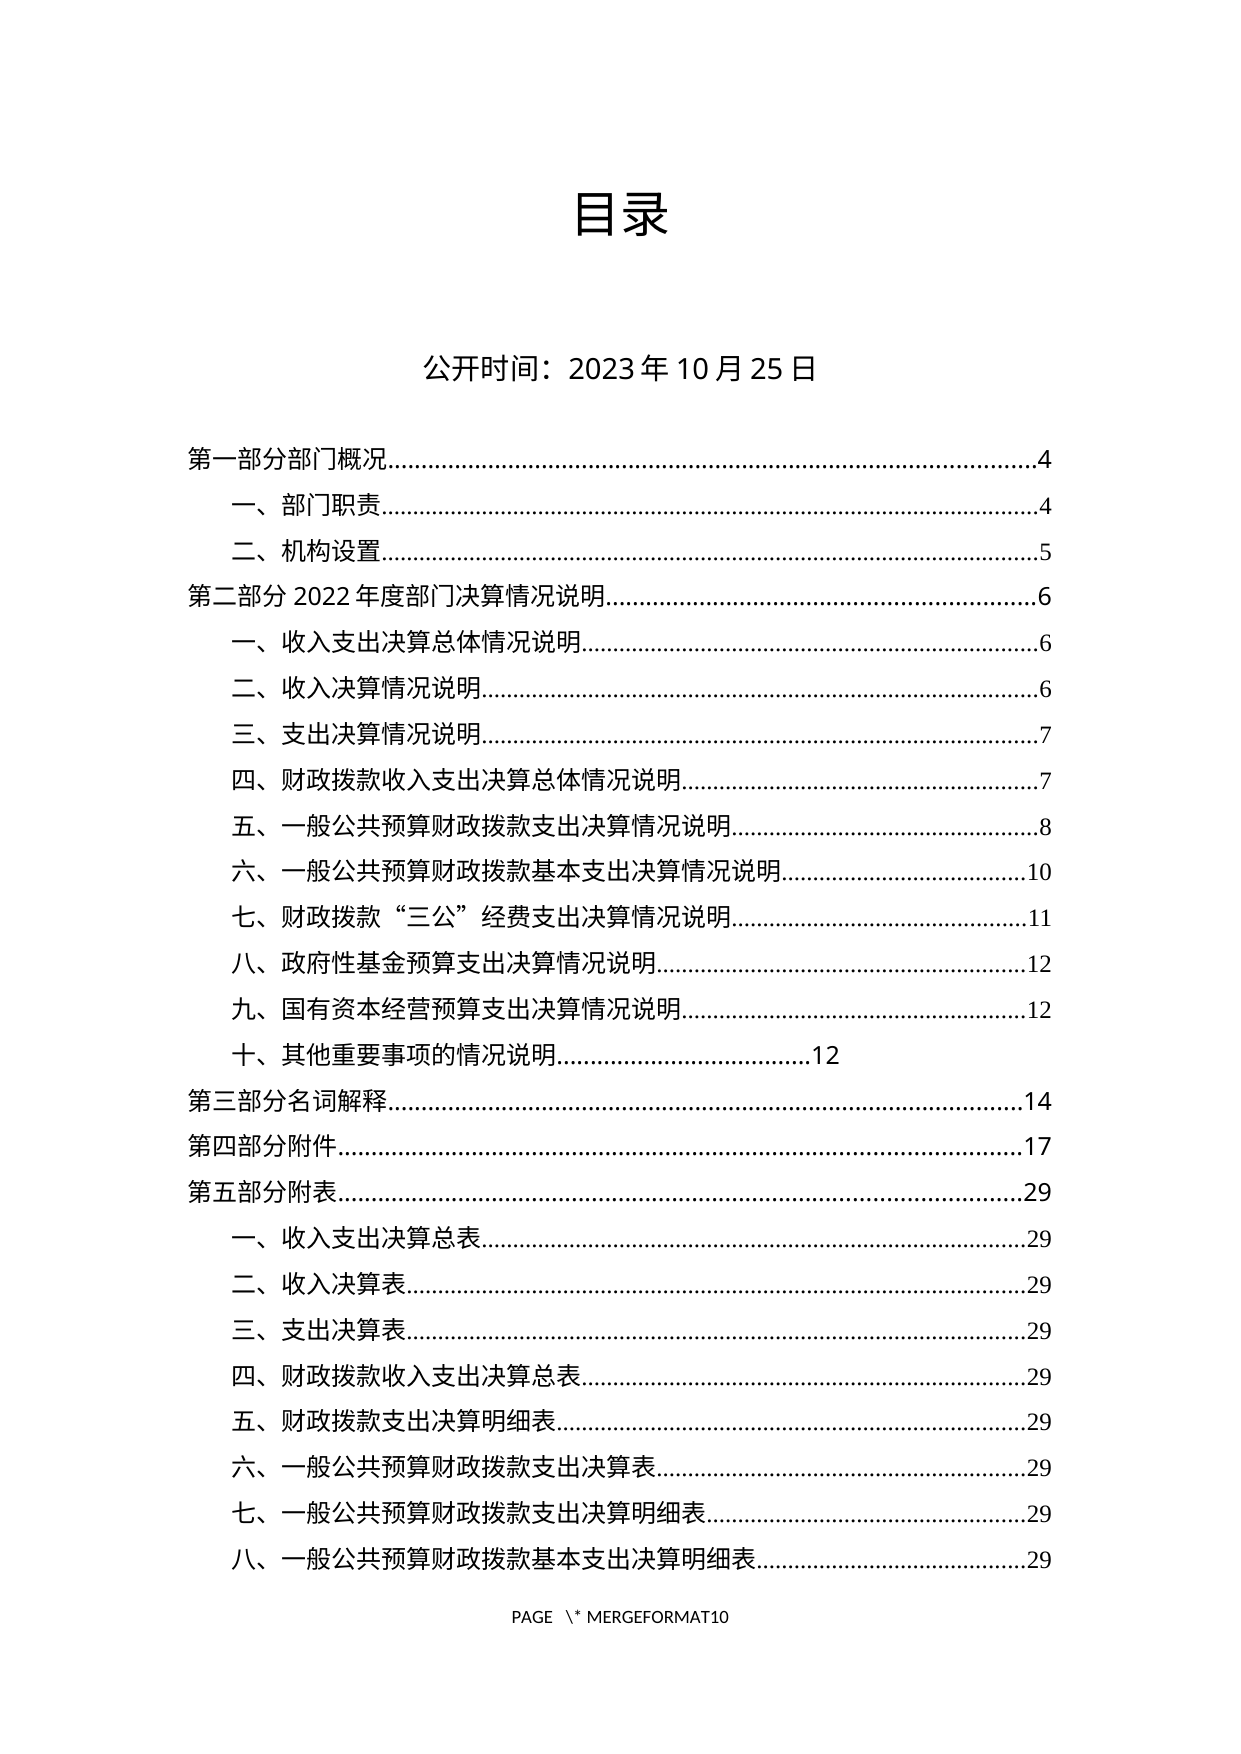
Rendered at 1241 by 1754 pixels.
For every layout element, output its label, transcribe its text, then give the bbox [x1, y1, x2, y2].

text 第五部分附表 29 [187, 1165, 1053, 1211]
text 三、支出决算表 29 [231, 1302, 1053, 1348]
text 十、其他重要事项的情况说明......................................12 [187, 1027, 1053, 1073]
text 八、一般公共预算财政拨款基本支出决算明细表 29 [231, 1532, 1053, 1577]
text 三、支出决算情况说明 7 [231, 707, 1053, 752]
text 一、收入支出决算总体情况说明 6 [231, 615, 1053, 661]
text 九、国有资本经营预算支出决算情况说明 12 [231, 982, 1053, 1027]
text 四、财政拨款收入支出决算总体情况说明 7 [231, 752, 1053, 798]
text 二、收入决算表 29 [231, 1257, 1053, 1302]
text 六、一般公共预算财政拨款支出决算表 29 [231, 1440, 1053, 1486]
text 第三部分名词解释 14 [187, 1073, 1053, 1119]
text 六、一般公共预算财政拨款基本支出决算情况说明 10 [231, 844, 1053, 890]
text 七、财政拨款“三公”经费支出决算情况说明 11 [231, 890, 1053, 936]
text 公开时间：2023年10月25日 [187, 334, 1053, 399]
text 目录 [187, 162, 1053, 259]
text 四、财政拨款收入支出决算总表 29 [231, 1348, 1053, 1394]
text 第四部分附件 17 [187, 1119, 1053, 1165]
text 五、财政拨款支出决算明细表 29 [231, 1394, 1053, 1440]
text 第二部分 2022年度部门决算情况说明 6 [187, 569, 1053, 615]
text 第一部分部门概况 4 [187, 432, 1053, 477]
text 五、一般公共预算财政拨款支出决算情况说明 8 [231, 798, 1053, 844]
text 二、机构设置 5 [231, 523, 1053, 569]
text 一、收入支出决算总表 29 [231, 1211, 1053, 1257]
text 七、一般公共预算财政拨款支出决算明细表 29 [231, 1486, 1053, 1532]
text 一、部门职责 4 [231, 477, 1053, 523]
text 八、政府性基金预算支出决算情况说明 12 [231, 936, 1053, 982]
text 二、收入决算情况说明 6 [231, 661, 1053, 707]
